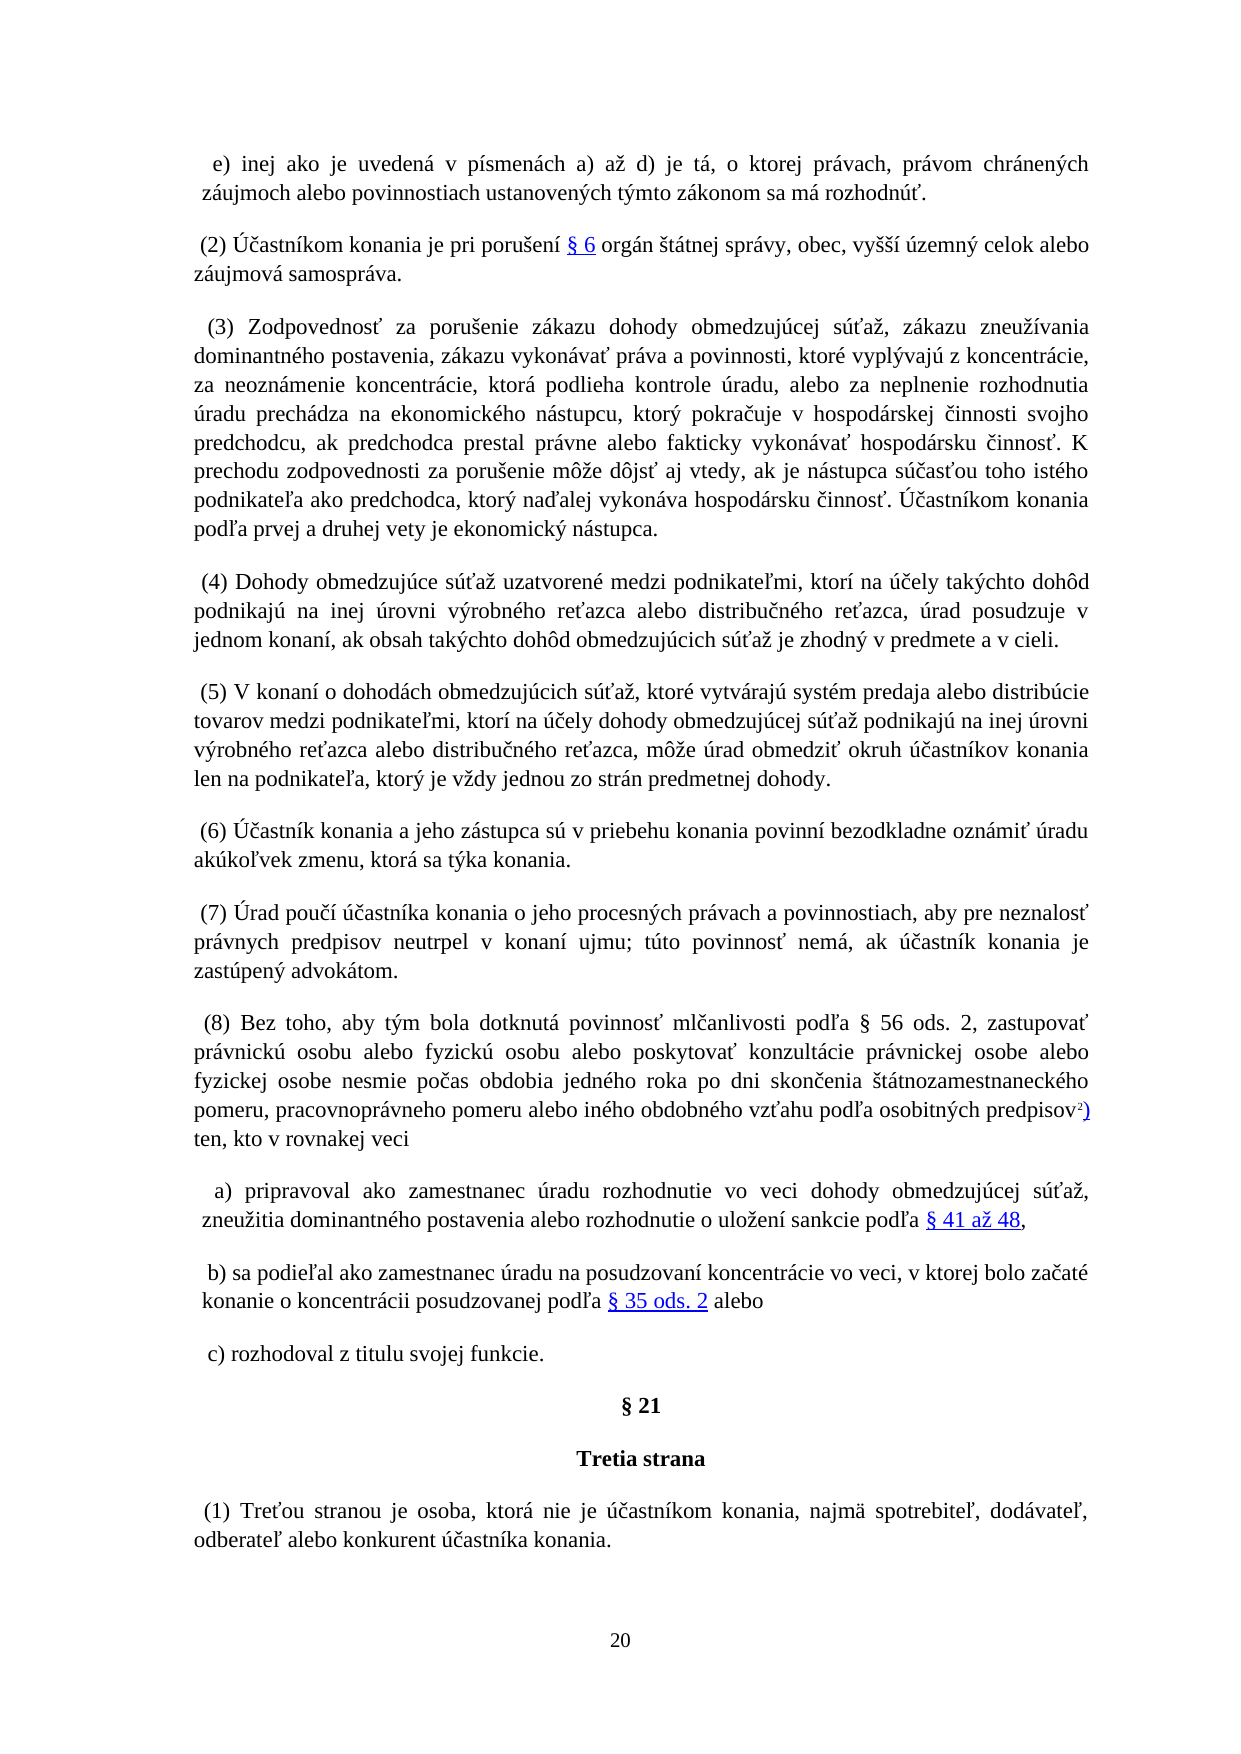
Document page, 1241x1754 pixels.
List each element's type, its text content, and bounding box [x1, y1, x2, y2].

text (3) Zodpovednosť za porušenie zákazu dohody obmedzujúcej súťaž, zákazu zneužívania dominantného postavenia, zákazu vykonávať práva a povinnosti, ktoré vyplývajú z koncentrácie, za neoznámenie koncentrácie, ktorá podlieha kontrole úradu, alebo za neplnenie rozhodnutia úradu prechádza na ekonomického nástupcu, ktorý pokračuje v hospodárskej činnosti svojho predchodcu, ak predchodca prestal právne alebo fakticky vykonávať hospodársku činnosť. K prechodu zodpovednosti za porušenie môže dôjsť aj vtedy, ak je nástupca súčasťou toho istého podnikateľa ako predchodca, ktorý naďalej vykonáva hospodársku činnosť. Účastníkom konania podľa prvej a druhej vety je ekonomický nástupca. [194, 313, 1090, 542]
text (7) Úrad poučí účastníka konania o jeho procesných právach a povinnostiach, aby pre neznalosť právnych predpisov neutrpel v konaní ujmu; túto povinnosť nemá, ak účastník konania je zastúpený advokátom. [194, 899, 1090, 983]
text e) inej ako je uvedená v písmenách a) až d) je tá, o ktorej právach, právom chránených záujmoch alebo povinnostiach ustanovených týmto zákonom sa má rozhodnúť. [202, 150, 1090, 205]
text c) rozhodoval z titulu svojej funkcie. [202, 1340, 1090, 1366]
text (5) V konaní o dohodách obmedzujúcich súťaž, ktoré vytvárajú systém predaja alebo distribúcie tovarov medzi podnikateľmi, ktorí na účely dohody obmedzujúcej súťaž podnikajú na inej úrovni výrobného reťazca alebo distribučného reťazca, môže úrad obmedziť okruh účastníkov konania len na podnikateľa, ktorý je vždy jednou zo strán predmetnej dohody. [194, 678, 1090, 791]
text Tretia strana [186, 1445, 1090, 1471]
text a) pripravoval ako zamestnanec úradu rozhodnutie vo veci dohody obmedzujúcej súťaž, zneužitia dominantného postavenia alebo rozhodnutie o uložení sankcie podľa § 41 až 48, [202, 1177, 1090, 1233]
text (2) Účastníkom konania je pri porušení § 6 orgán štátnej správy, obec, vyšší územný celok alebo záujmová samospráva. [194, 231, 1090, 287]
text (1) Treťou stranou je osoba, ktorá nie je účastníkom konania, najmä spotrebiteľ, dodávateľ, odberateľ alebo konkurent účastníka konania. [194, 1497, 1090, 1552]
text § 21 [186, 1392, 1090, 1419]
text (4) Dohody obmedzujúce súťaž uzatvorené medzi podnikateľmi, ktorí na účely takýchto dohôd podnikajú na inej úrovni výrobného reťazca alebo distribučného reťazca, úrad posudzuje v jednom konaní, ak obsah takýchto dohôd obmedzujúcich súťaž je zhodný v predmete a v cieli. [194, 568, 1090, 652]
text b) sa podieľal ako zamestnanec úradu na posudzovaní koncentrácie vo veci, v ktorej bolo začaté konanie o koncentrácii posudzovanej podľa § 35 ods. 2 alebo [202, 1259, 1090, 1314]
text (8) Bez toho, aby tým bola dotknutá povinnosť mlčanlivosti podľa § 56 ods. 2, zastupovať právnickú osobu alebo fyzickú osobu alebo poskytovať konzultácie právnickej osobe alebo fyzickej osobe nesmie počas obdobia jedného roka po dni skončenia štátnozamestnaneckého pomeru, pracovnoprávneho pomeru alebo iného obdobného vzťahu podľa osobitných predpisov2) ten, kto v rovnakej veci [194, 1009, 1090, 1151]
text (6) Účastník konania a jeho zástupca sú v priebehu konania povinní bezodkladne oznámiť úradu akúkoľvek zmenu, ktorá sa týka konania. [194, 817, 1090, 873]
